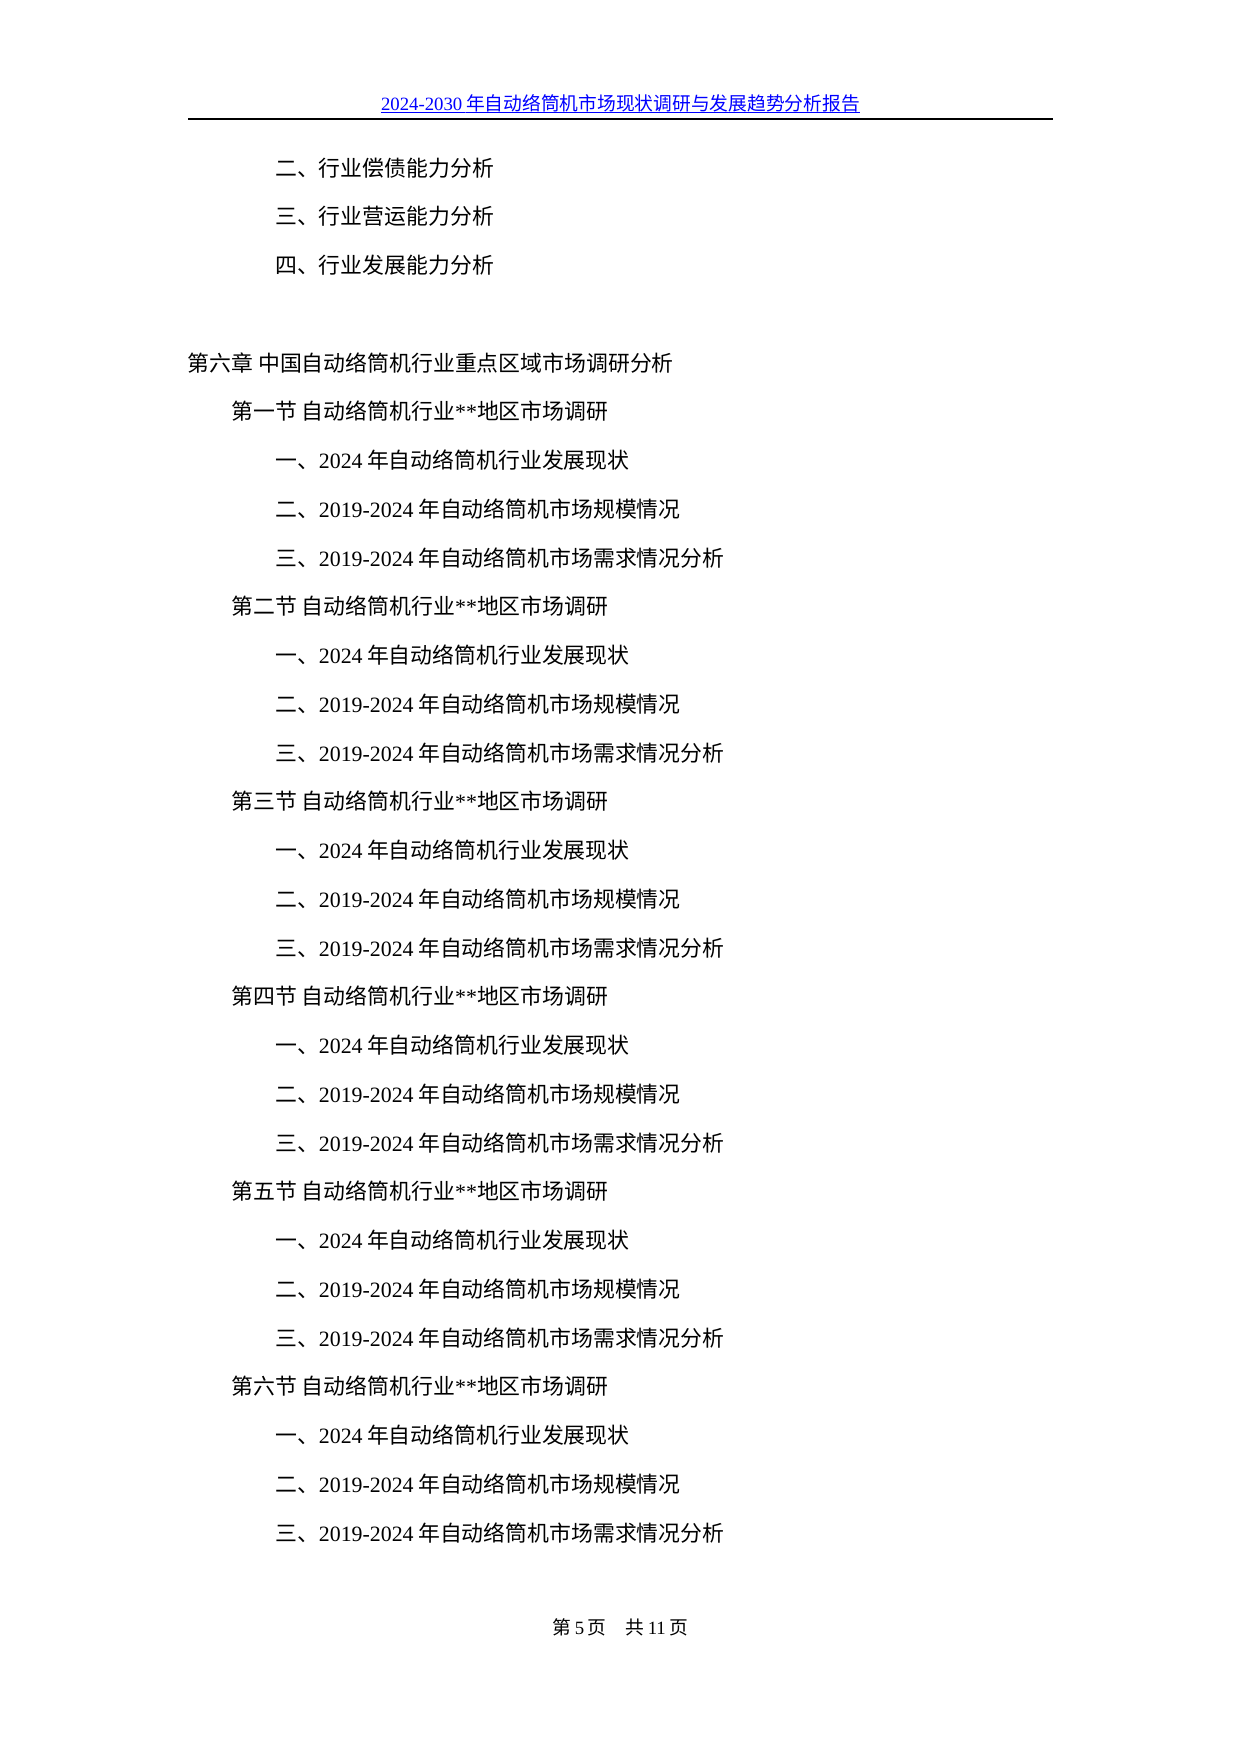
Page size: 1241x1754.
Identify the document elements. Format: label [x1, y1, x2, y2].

text [187, 150, 1053, 1548]
